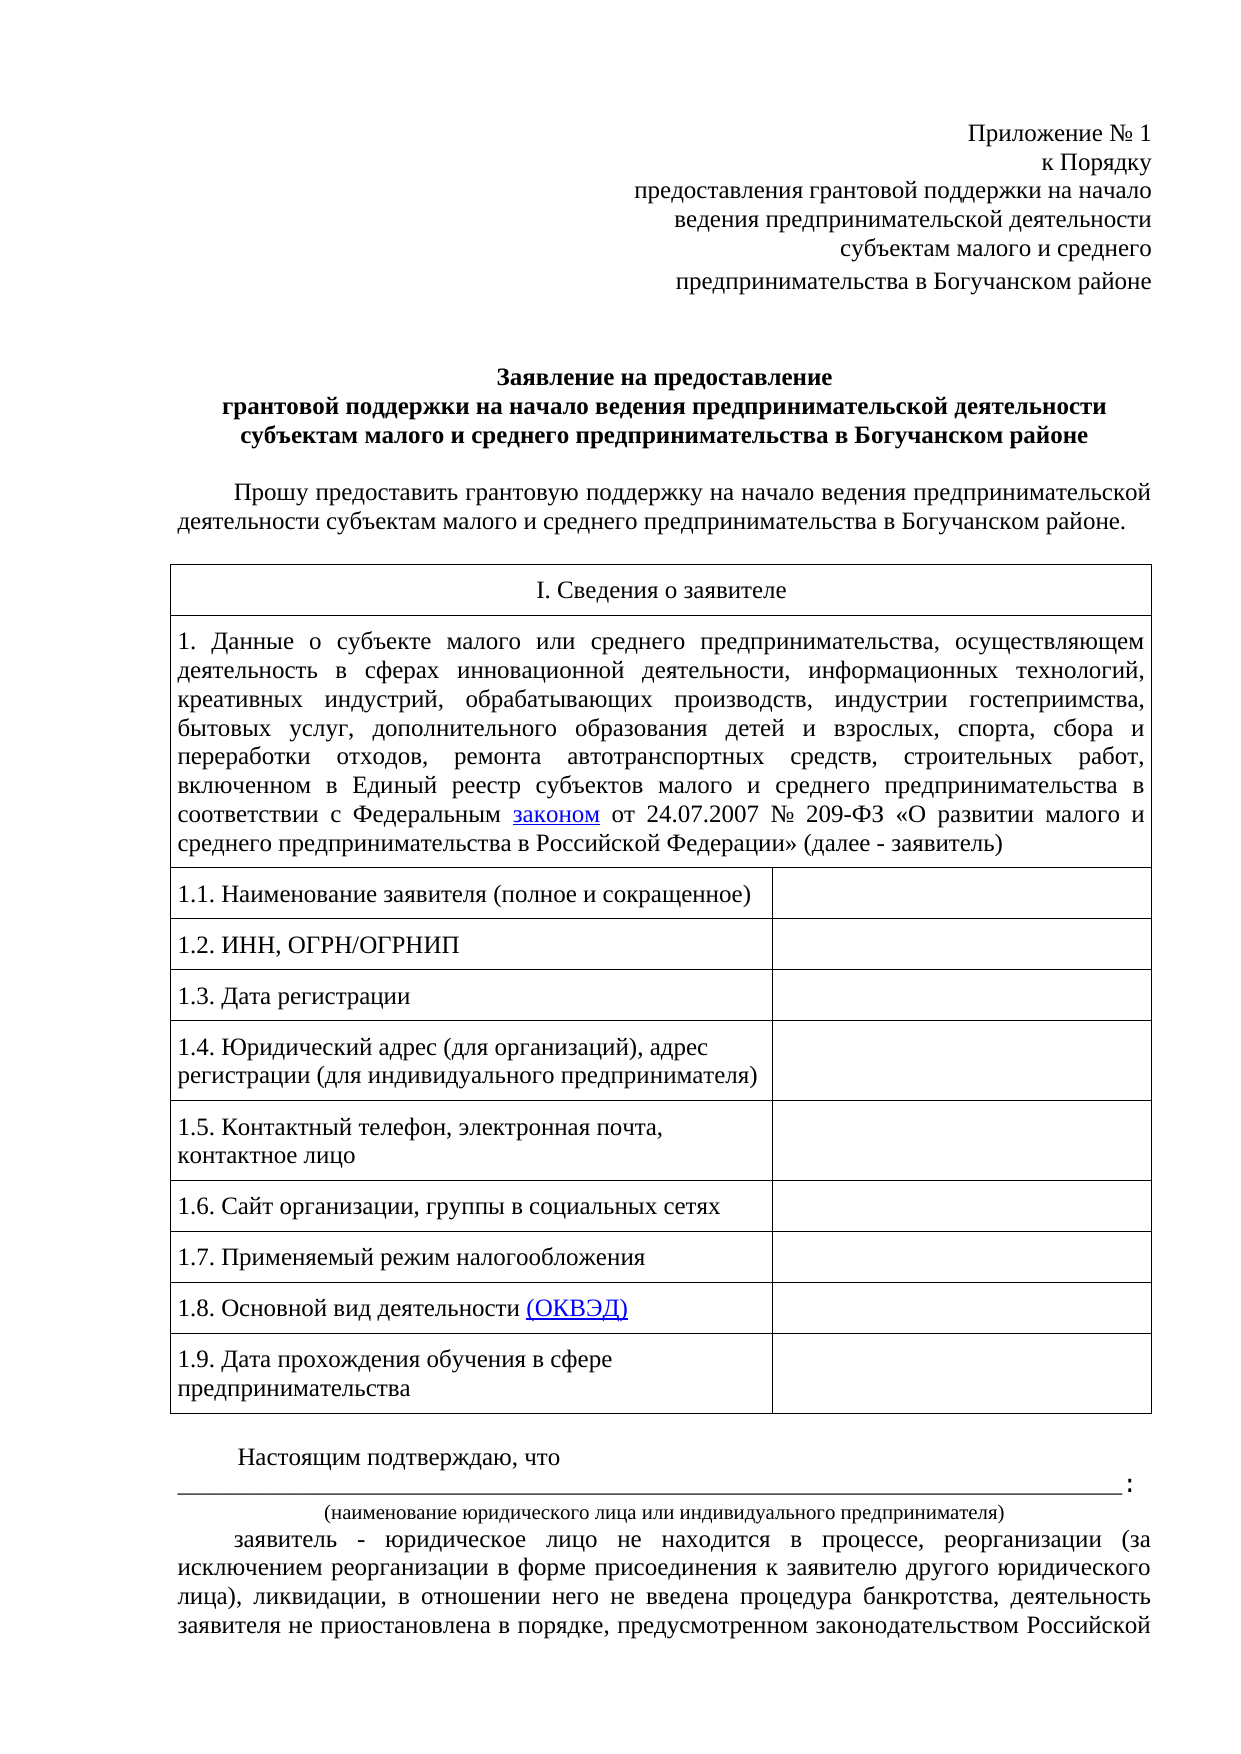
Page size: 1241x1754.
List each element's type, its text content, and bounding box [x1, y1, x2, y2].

text (наименование юридического лица или индивидуального предпринимателя) [177, 1499, 1152, 1524]
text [177, 1524, 1152, 1639]
table_cell 1.9. Дата прохождения обучения в сфере предпринимательства [171, 1334, 772, 1413]
table_cell [773, 1181, 1151, 1231]
text грантовой поддержки на начало ведения предпринимательской деятельности субъектам малого и среднего предпринимательства в Богучанском районе [177, 391, 1152, 449]
table_cell 1.8. Основной вид деятельности (ОКВЭД) [171, 1283, 772, 1333]
table_cell [773, 1021, 1151, 1100]
table_cell 1.1. Наименование заявителя (полное и сокращенное) [171, 868, 772, 918]
table_cell 1.2. ИНН, ОГРН/ОГРНИП [171, 919, 772, 969]
table_cell [773, 970, 1151, 1020]
table_cell [773, 919, 1151, 969]
text Прошу предоставить грантовую поддержку на начало ведения предпринимательской деятельности субъектам малого и среднего предпринимательства в Богучанском районе. [177, 477, 1152, 535]
table_cell [773, 1101, 1151, 1180]
table_cell 1. Данные о субъекте малого или среднего предпринимательства, осуществляющем деятельность в сферах инновационной деятельности, информационных технологий, креативных индустрий, обрабатывающих производств, индустрии гостеприимства, бытовых услуг, дополнительного образования детей и взрослых, спорта, сбора и переработки отходов, ремонта автотранспортных средств, строительных работ, включенном в Единый реестр субъектов малого и среднего предпринимательства в соответствии с Федеральным законом от 24.07.2007 № 209-ФЗ «О развитии малого и среднего предпринимательства в Российской Федерации» (далее - заявитель) [171, 616, 1151, 867]
table_cell 1.5. Контактный телефон, электронная почта, контактное лицо [171, 1101, 772, 1180]
table_cell [773, 1334, 1151, 1413]
table_header I. Сведения о заявителе [171, 565, 1151, 615]
text Настоящим подтверждаю, что [177, 1442, 1152, 1471]
table_cell 1.7. Применяемый режим налогообложения [171, 1232, 772, 1282]
table_cell 1.4. Юридический адрес (для организаций), адрес регистрации (для индивидуального предпринимателя) [171, 1021, 772, 1100]
text _______________________________________________________________: [177, 1471, 1152, 1499]
table_header Приложение № 1 к Порядку предоставления грантовой поддержки на начало ведения предпринимательской деятельности субъектам малого и среднего предпринимательства в Богучанском районе [591, 118, 1163, 295]
text Заявление на предоставление [177, 362, 1152, 391]
table_cell [773, 1283, 1151, 1333]
table_cell [773, 868, 1151, 918]
table_cell 1.3. Дата регистрации [171, 970, 772, 1020]
table_cell [773, 1232, 1151, 1282]
table_cell 1.6. Сайт организации, группы в социальных сетях [171, 1181, 772, 1231]
